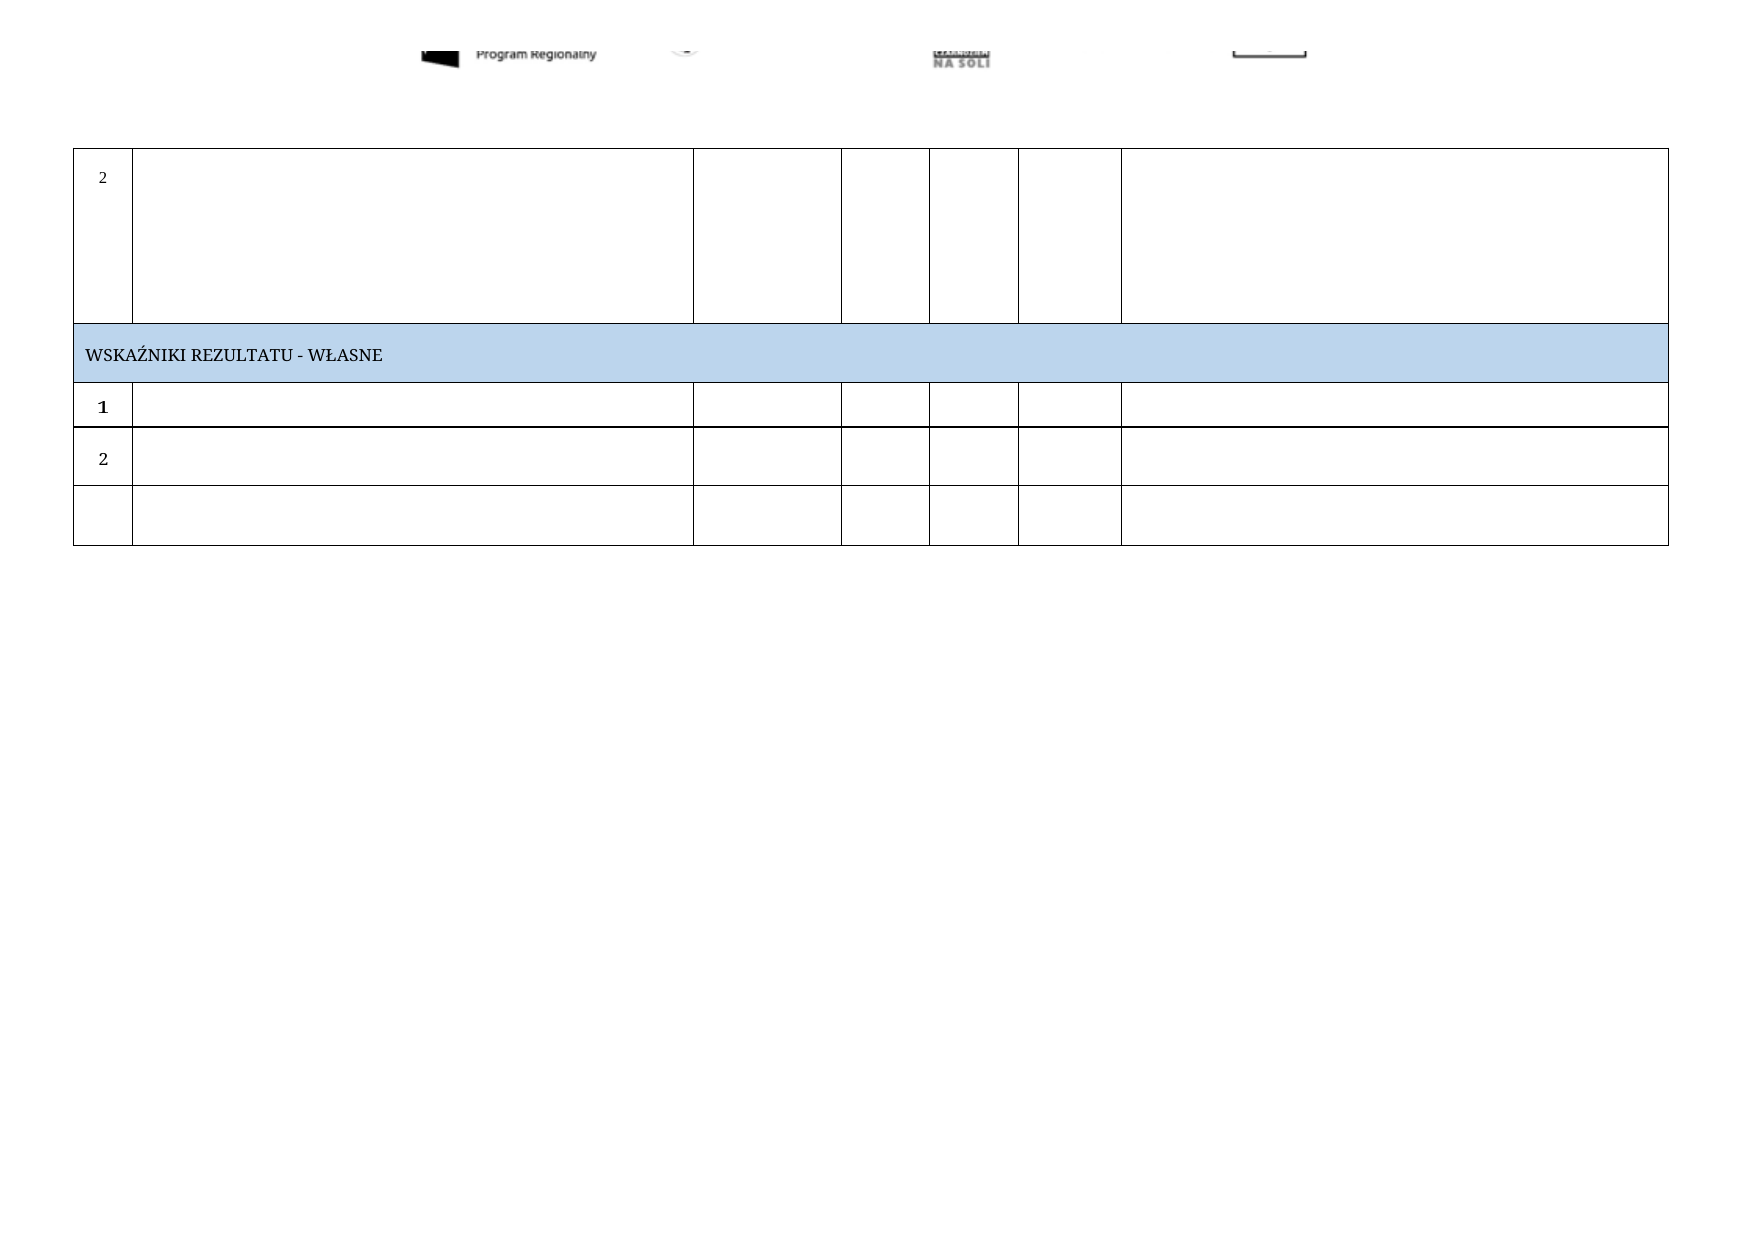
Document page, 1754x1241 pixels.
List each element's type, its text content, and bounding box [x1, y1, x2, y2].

table_cell [1019, 486, 1121, 544]
table_cell [1122, 383, 1668, 426]
table_cell [133, 428, 693, 485]
table_cell [1019, 383, 1121, 426]
table_cell [1122, 486, 1668, 544]
table_cell 2 [74, 428, 132, 485]
table_header 2 [74, 149, 132, 323]
table_cell [1122, 428, 1668, 485]
picture [392, 51, 1352, 104]
table_cell WSKAŹNIKI REZULTATU - WŁASNE [74, 324, 1668, 382]
table_cell [133, 383, 693, 426]
table_header [133, 149, 693, 323]
table_cell [694, 428, 841, 485]
table_header [930, 149, 1018, 323]
table_cell [1019, 428, 1121, 485]
table_cell [133, 486, 693, 544]
table_cell [694, 383, 841, 426]
table_header [1019, 149, 1121, 323]
table_cell [842, 486, 929, 544]
table_cell [74, 486, 132, 544]
table_header [842, 149, 929, 323]
table_cell [930, 383, 1018, 426]
table_cell [842, 428, 929, 485]
table_header [694, 149, 841, 323]
table_cell [694, 486, 841, 544]
table_cell [842, 383, 929, 426]
table_cell [930, 428, 1018, 485]
table_cell 1 [74, 383, 132, 426]
table_header [1122, 149, 1668, 323]
table_cell [930, 486, 1018, 544]
